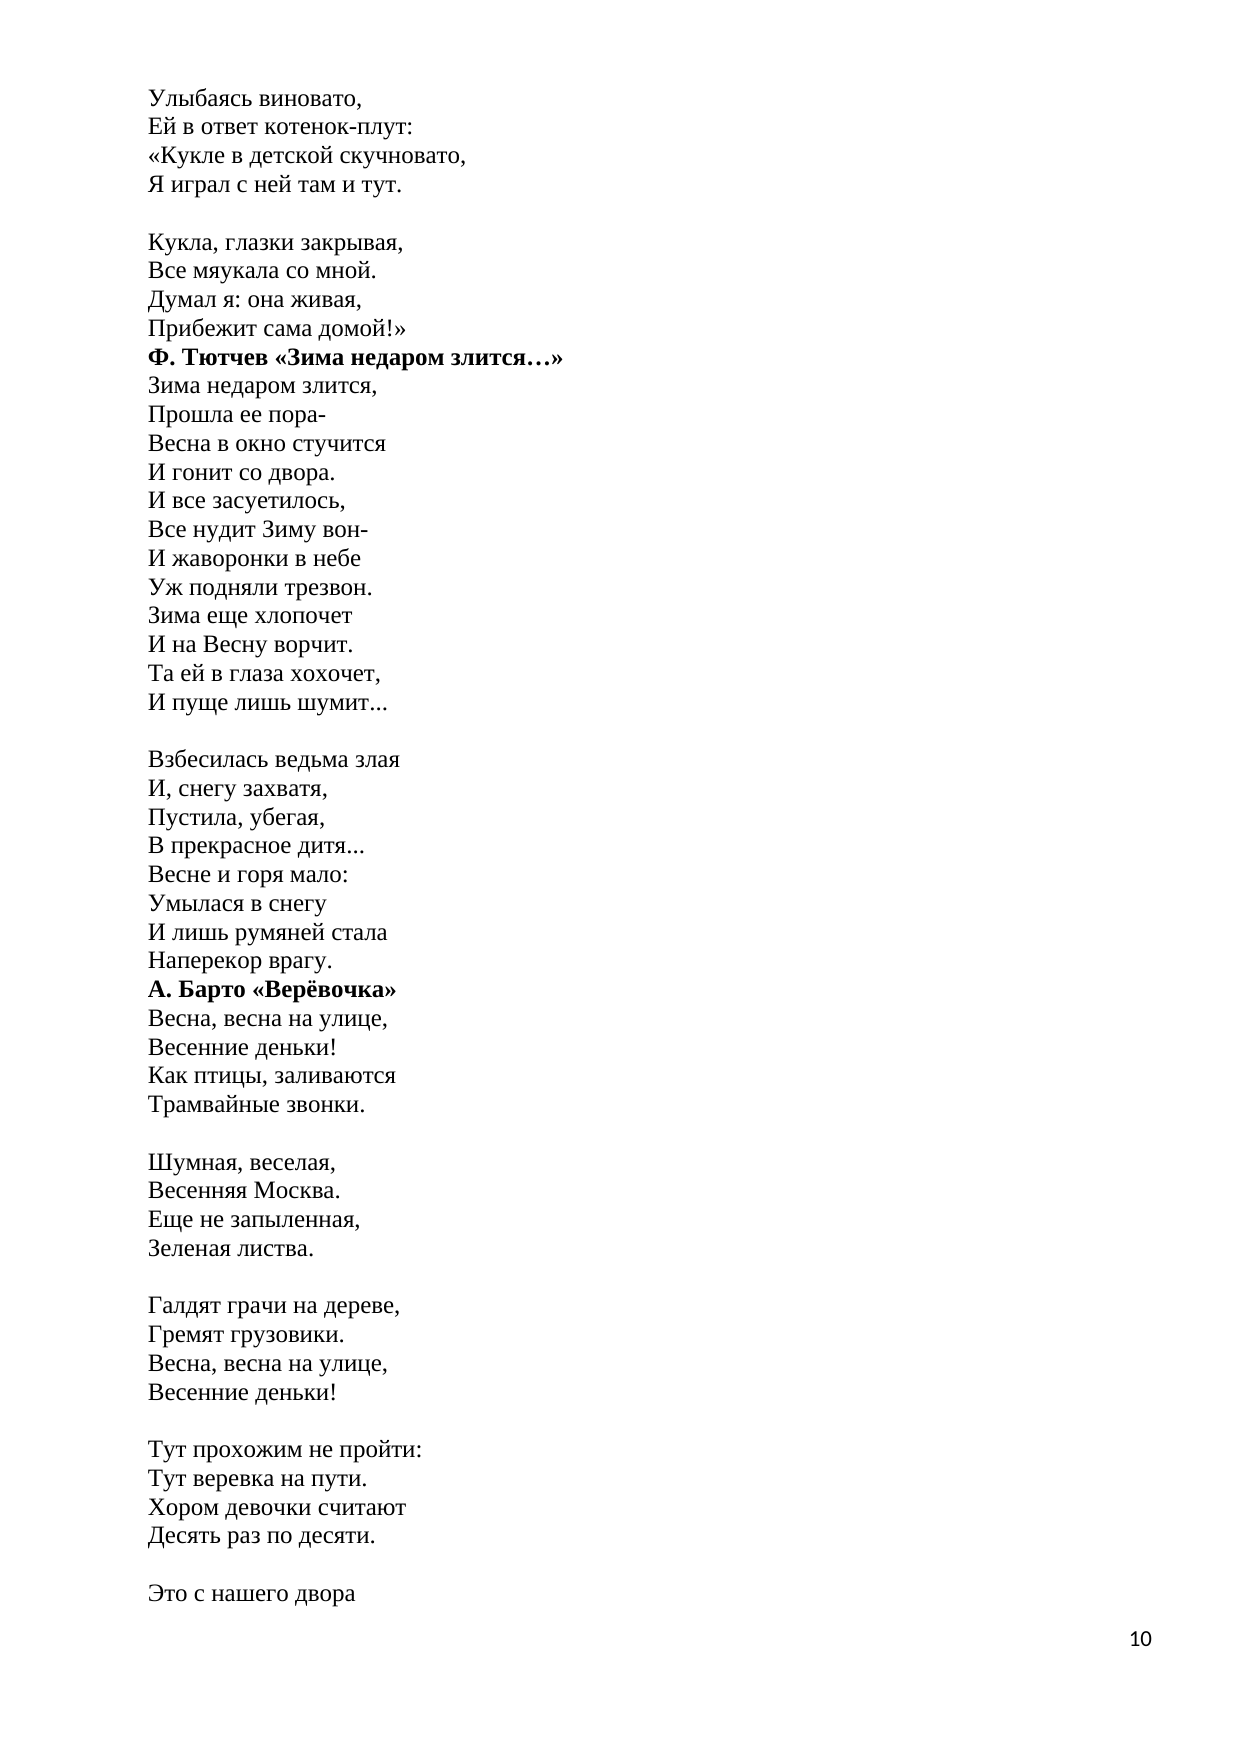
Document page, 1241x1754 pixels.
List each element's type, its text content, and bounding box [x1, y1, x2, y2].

text Весенняя Москва. [148, 1176, 1152, 1204]
text А. Барто «Верёвочка» [148, 974, 1152, 1003]
text Десять раз по десяти. [148, 1521, 1152, 1549]
text Весна, весна на улице, [148, 1348, 1152, 1377]
text Как птицы, заливаются [148, 1061, 1152, 1089]
text Хором девочки считают [148, 1492, 1152, 1521]
text Тут прохожим не пройти: [148, 1434, 1152, 1463]
text Весенние деньки! [148, 1377, 1152, 1406]
text Галдят грачи на дереве, [148, 1291, 1152, 1319]
text Еще не запыленная, [148, 1204, 1152, 1233]
text Шумная, веселая, [148, 1147, 1152, 1176]
text Ф. Тютчев «Зима недаром злится…» [148, 342, 1152, 371]
text Весна, весна на улице, [148, 1003, 1152, 1032]
text Зеленая листва. [148, 1233, 1152, 1262]
text Зима недаром злится, Прошла ее пора- Весна в окно стучится И гонит со двора. И все засуетилось, Все нудит Зиму вон- И жаворонки в небе Уж подняли трезвон. Зима еще хлопочет И на Весну ворчит. Та ей в глаза хохочет, И пуще лишь шумит... Взбесилась ведьма злая И, снегу захватя, Пустила, убегая, В прекрасное дитя... Весне и горя мало: Умылася в снегу И лишь румяней стала Наперекор врагу. [148, 371, 1152, 974]
text Улыбаясь виновато, Ей в ответ котенок-плут: «Кукле в детской скучновато, Я играл с ней там и тут. [148, 83, 1152, 198]
text Тут веревка на пути. [148, 1463, 1152, 1492]
text Трамвайные звонки. [148, 1089, 1152, 1118]
text Это с нашего двора [148, 1578, 1152, 1607]
text Кукла, глазки закрывая, Все мяукала со мной. Думал я: она живая, Прибежит сама домой!» [148, 227, 1152, 342]
text Гремят грузовики. [148, 1319, 1152, 1348]
text Весенние деньки! [148, 1032, 1152, 1061]
